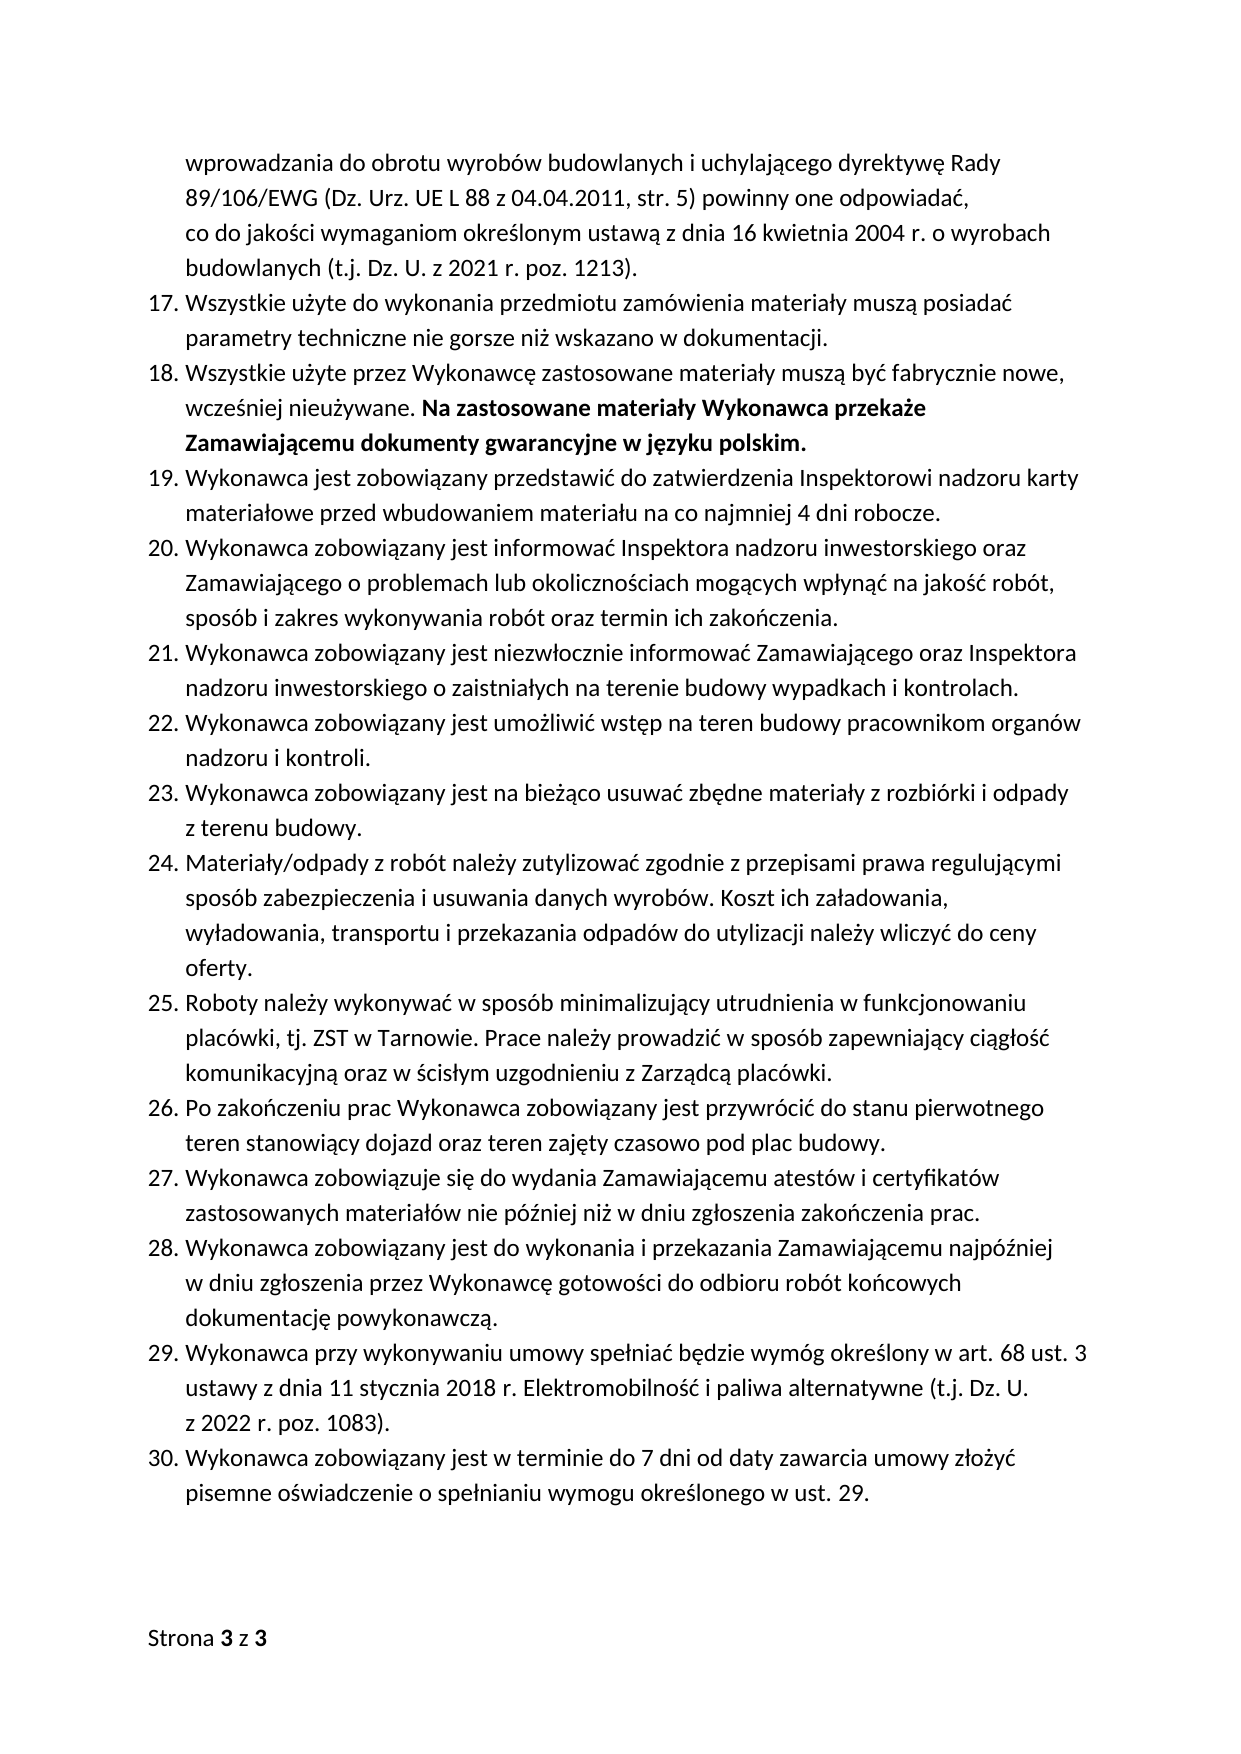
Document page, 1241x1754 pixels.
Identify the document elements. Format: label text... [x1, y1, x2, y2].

list Wykonawca jest zobowiązany przedstawić do zatwierdzenia Inspektorowi nadzoru karty materiałowe przed wbudowaniem materiału na co najmniej 4 dni robocze. [148, 463, 1093, 528]
list Wykonawca zobowiązany jest informować Inspektora nadzoru inwestorskiego oraz Zamawiającego o problemach lub okolicznościach mogących wpłynąć na jakość robót, sposób i zakres wykonywania robót oraz termin ich zakończenia. [148, 533, 1093, 633]
list Wykonawca zobowiązany jest w terminie do 7 dni od daty zawarcia umowy złożyć pisemne oświadczenie o spełnianiu wymogu określonego w ust. 29. [148, 1443, 1093, 1508]
list Wykonawca zobowiązuje się do wydania Zamawiającemu atestów i certyfikatów zastosowanych materiałów nie później niż w dniu zgłoszenia zakończenia prac. [148, 1163, 1093, 1228]
list Wszystkie użyte przez Wykonawcę zastosowane materiały muszą być fabrycznie nowe, wcześniej nieużywane. Na zastosowane materiały Wykonawca przekaże Zamawiającemu dokumenty gwarancyjne w języku polskim. [148, 358, 1093, 458]
list Wykonawca zobowiązany jest umożliwić wstęp na teren budowy pracownikom organów nadzoru i kontroli. [148, 708, 1093, 773]
list Wykonawca zobowiązany jest niezwłocznie informować Zamawiającego oraz Inspektora nadzoru inwestorskiego o zaistniałych na terenie budowy wypadkach i kontrolach. [148, 638, 1093, 703]
list Wykonawca przy wykonywaniu umowy spełniać będzie wymóg określony w art. 68 ust. 3 ustawy z dnia 11 stycznia 2018 r. Elektromobilność i paliwa alternatywne (t.j. Dz. U. z 2022 r. poz. 1083). [148, 1338, 1093, 1438]
list Po zakończeniu prac Wykonawca zobowiązany jest przywrócić do stanu pierwotnego teren stanowiący dojazd oraz teren zajęty czasowo pod plac budowy. [148, 1093, 1093, 1158]
list Wykonawca zobowiązany jest do wykonania i przekazania Zamawiającemu najpóźniej w dniu zgłoszenia przez Wykonawcę gotowości do odbioru robót końcowych dokumentację powykonawczą. [148, 1233, 1093, 1333]
list Roboty należy wykonywać w sposób minimalizujący utrudnienia w funkcjonowaniu placówki, tj. ZST w Tarnowie. Prace należy prowadzić w sposób zapewniający ciągłość komunikacyjną oraz w ścisłym uzgodnieniu z Zarządcą placówki. [148, 988, 1093, 1088]
list Wszystkie użyte do wykonania przedmiotu zamówienia materiały muszą posiadać parametry techniczne nie gorsze niż wskazano w dokumentacji. [148, 288, 1093, 353]
list Materiały/odpady z robót należy zutylizować zgodnie z przepisami prawa regulującymi sposób zabezpieczenia i usuwania danych wyrobów. Koszt ich załadowania, wyładowania, transportu i przekazania odpadów do utylizacji należy wliczyć do ceny oferty. [148, 848, 1093, 983]
list Wykonawca zobowiązany jest na bieżąco usuwać zbędne materiały z rozbiórki i odpady z terenu budowy. [148, 778, 1093, 843]
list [148, 148, 1093, 283]
